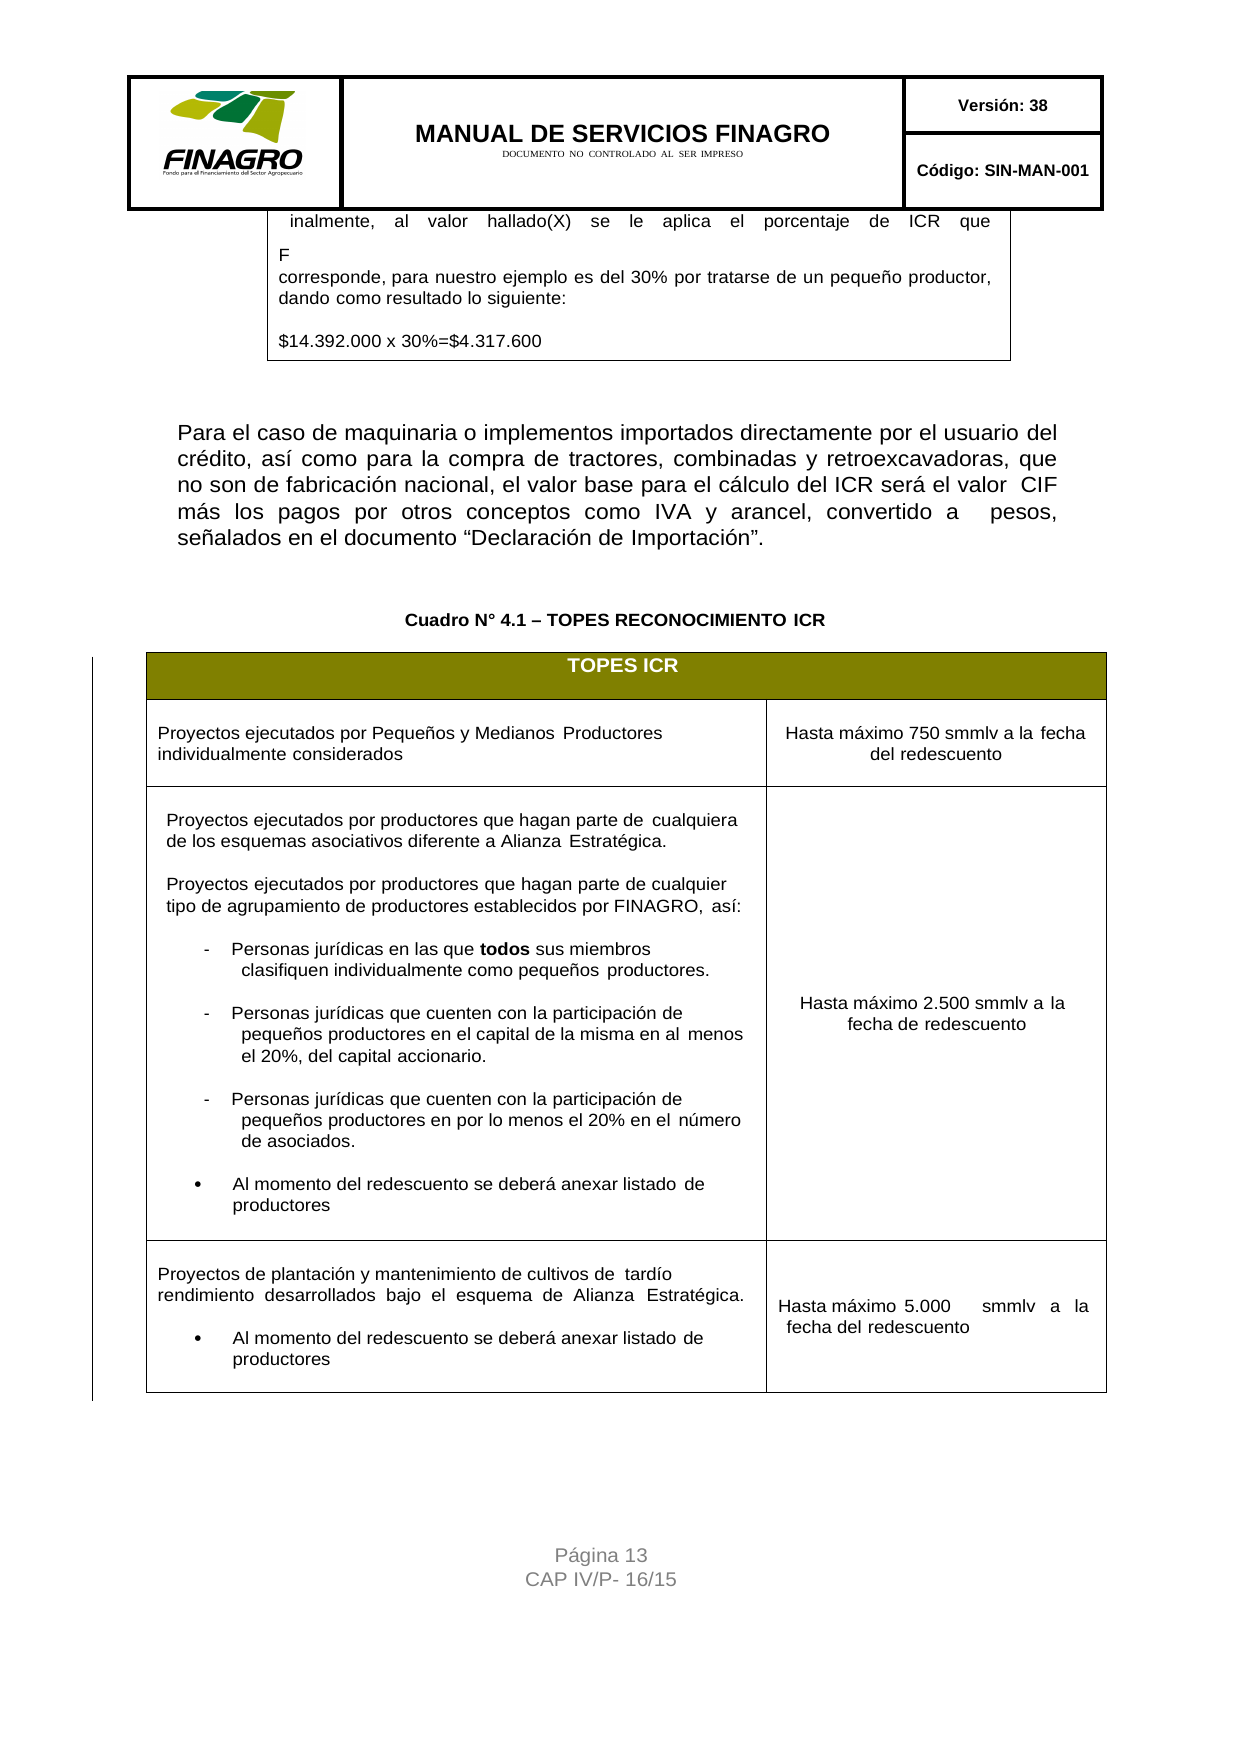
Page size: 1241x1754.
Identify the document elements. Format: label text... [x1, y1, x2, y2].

table_cell Proyectos ejecutados por productores que hagan parte de cualquiera de los esquemas asociativos diferente a Alianza Estratégica. Proyectos ejecutados por productores que hagan parte de cualquier tipo de agrupamiento de productores establecidos por FINAGRO, así: Personas jurídicas en las que todos sus miembros clasifiquen individualmente como pequeños productores. Personas jurídicas que cuenten con la participación de pequeños productores en el capital de la misma en al menos el 20%, del capital accionario. Personas jurídicas que cuenten con la participación de pequeños productores en por lo menos el 20% en el número de asociados. Al momento del redescuento se deberá anexar listado de productores [147, 787, 766, 1240]
table_cell la [1067, 1241, 1106, 1392]
text Página 13 CAP IV/P- 16/15 [525, 1544, 689, 1591]
table_cell Hasta máximo 750 smmlv a la fecha del redescuento [767, 700, 1106, 786]
table_cell a [1043, 1241, 1067, 1392]
table_cell Hasta máximo 2.500 smmlv a la fecha de redescuento [767, 787, 1106, 1240]
table_cell Proyectos de plantación y mantenimiento de cultivos de tardío rendimiento desarrollados bajo el esquema de Alianza Estratégica. Al momento del redescuento se deberá anexar listado de productores [147, 1241, 766, 1392]
table_cell smmlv [976, 1241, 1042, 1392]
text Cuadro N° 4.1 – TOPES RECONOCIMIENTO ICR [404, 610, 1123, 630]
picture [158, 91, 307, 180]
table_cell Proyectos ejecutados por Pequeños y Medianos Productores individualmente considerados [147, 700, 766, 786]
table_cell Hasta máximo 5.000 fecha del redescuento [767, 1241, 976, 1392]
table_cell Código: SIN-MAN-001 [906, 135, 1100, 207]
text Para el caso de maquinaria o implementos importados directamente por el usuario del crédito, así como para la compra de tractores, combinadas y retroexcavadoras, que no son de fabricación nacional, el valor base para el cálculo del ICR será el valor CIF más los pagos por otros conceptos como IVA y arancel, convertido a pesos, señalados en el documento “Declaración de Importación”. [177, 419, 1057, 550]
table_header Versión: 38 [906, 79, 1100, 131]
table_header TOPES ICR [147, 653, 1106, 699]
table_header MANUAL DE SERVICIOS FINAGRO DOCUMENTO NO CONTROLADO AL SER IMPRESO [344, 79, 902, 207]
table_header [131, 79, 339, 207]
